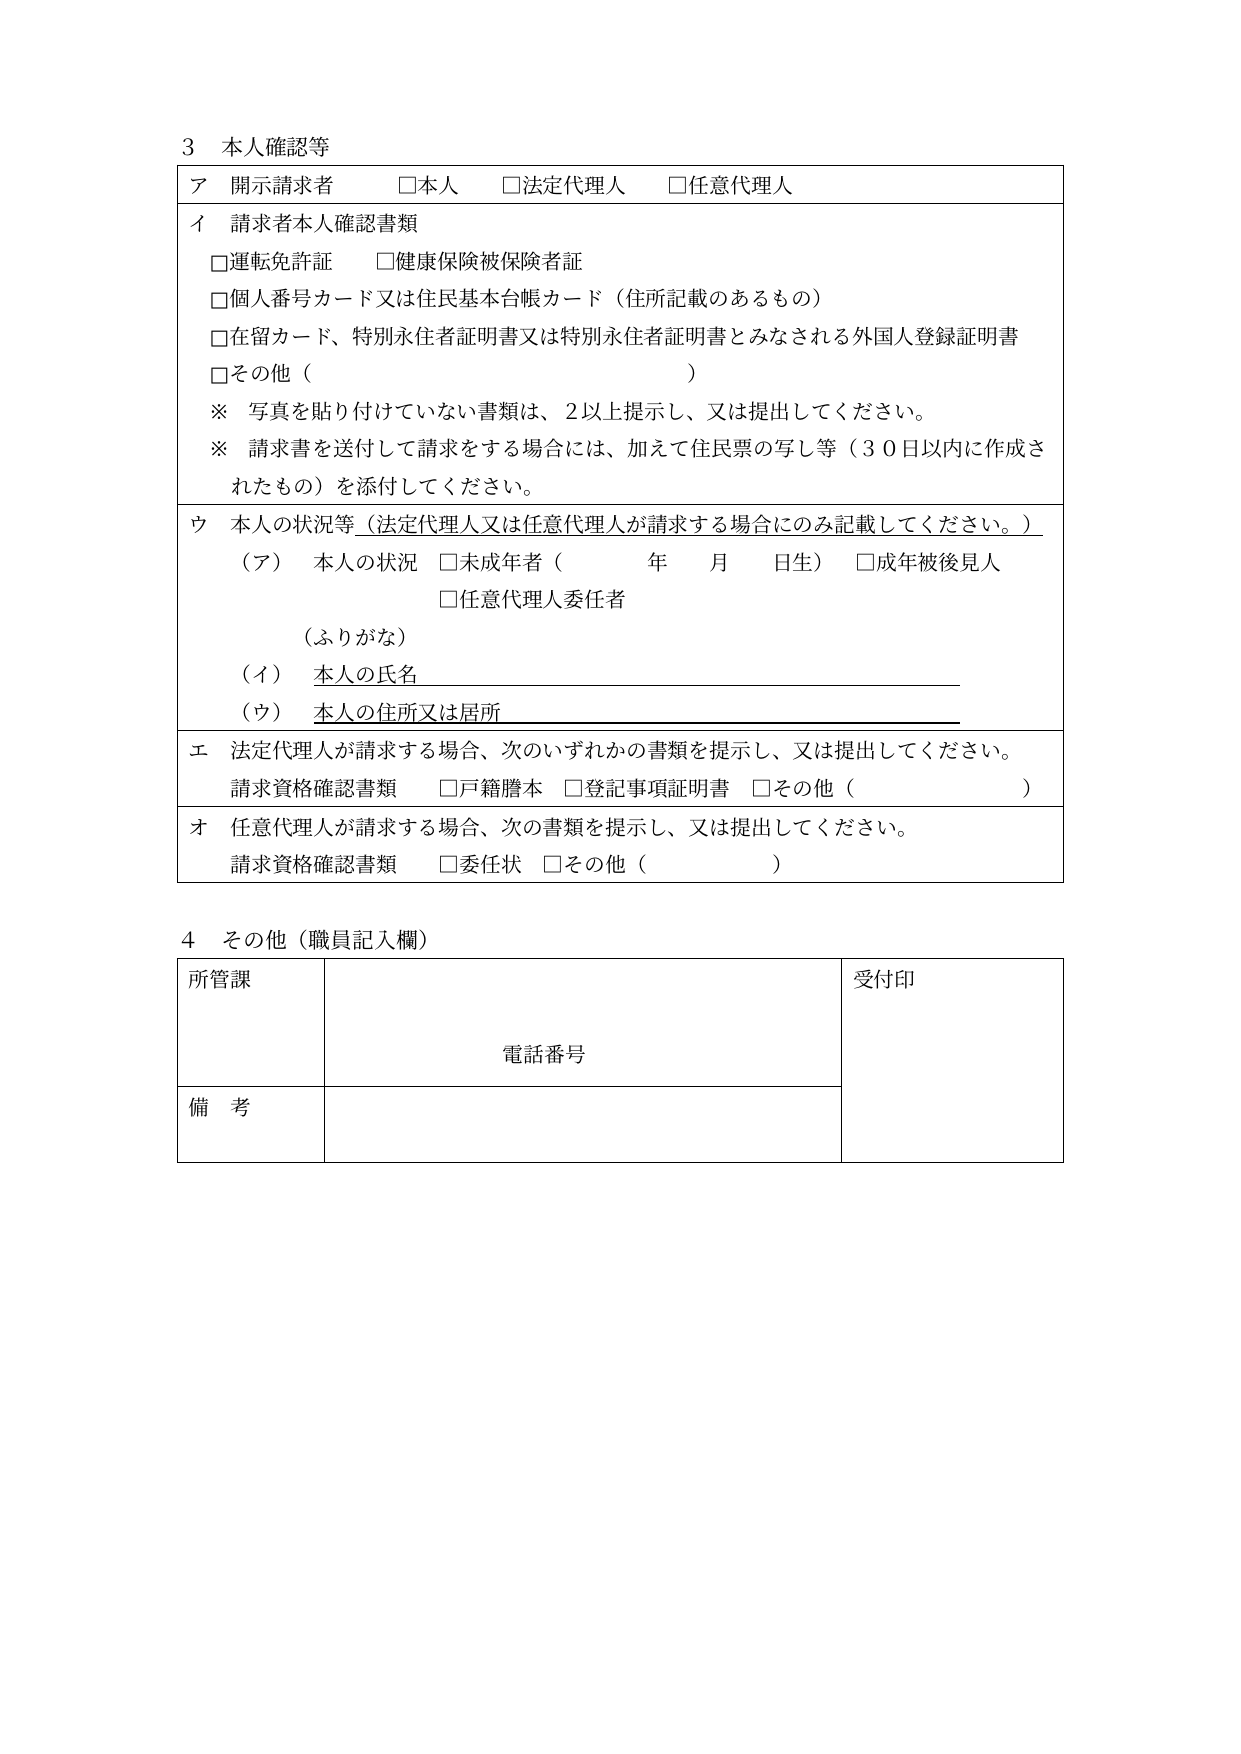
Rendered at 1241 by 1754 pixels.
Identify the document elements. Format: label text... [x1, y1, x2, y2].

table_cell 備 考 [178, 1087, 324, 1162]
table_cell イ 請求者本人確認書類 □運転免許証 □健康保険被保険者証 □個人番号カード又は住民基本台帳カード（住所記載のあるもの） □在留カード、特別永住者証明書又は特別永住者証明書とみなされる外国人登録証明書 □その他（ ） ※ 写真を貼り付けていない書類は、２以上提示し、又は提出してください。 ※ 請求書を送付して請求をする場合には、加えて住民票の写し等（３０日以内に作成されたもの）を添付してください。 [178, 204, 1063, 504]
table_cell オ 任意代理人が請求する場合、次の書類を提示し、又は提出してください。 請求資格確認書類 □委任状 □その他（ ） [178, 807, 1063, 882]
table_cell [325, 1087, 841, 1162]
table_header 所管課 [178, 959, 324, 1086]
table_header ア 開示請求者 □本人 □法定代理人 □任意代理人 [178, 166, 1063, 203]
table_cell ウ 本人の状況等（法定代理人又は任意代理人が請求する場合にのみ記載してください。） （ア） 本人の状況 □未成年者（ 年 月 日生） □成年被後見人 □任意代理人委任者 （ふりがな） （イ） 本人の氏名 （ウ） 本人の住所又は居所 [178, 505, 1063, 730]
table_header 受付印 [842, 959, 1063, 1162]
table_cell エ 法定代理人が請求する場合、次のいずれかの書類を提示し、又は提出してください。 請求資格確認書類 □戸籍謄本 □登記事項証明書 □その他（ ） [178, 731, 1063, 806]
text ４ その他（職員記入欄） [177, 921, 1063, 958]
text ３ 本人確認等 [177, 127, 1063, 164]
table_header 電話番号 [325, 959, 841, 1086]
